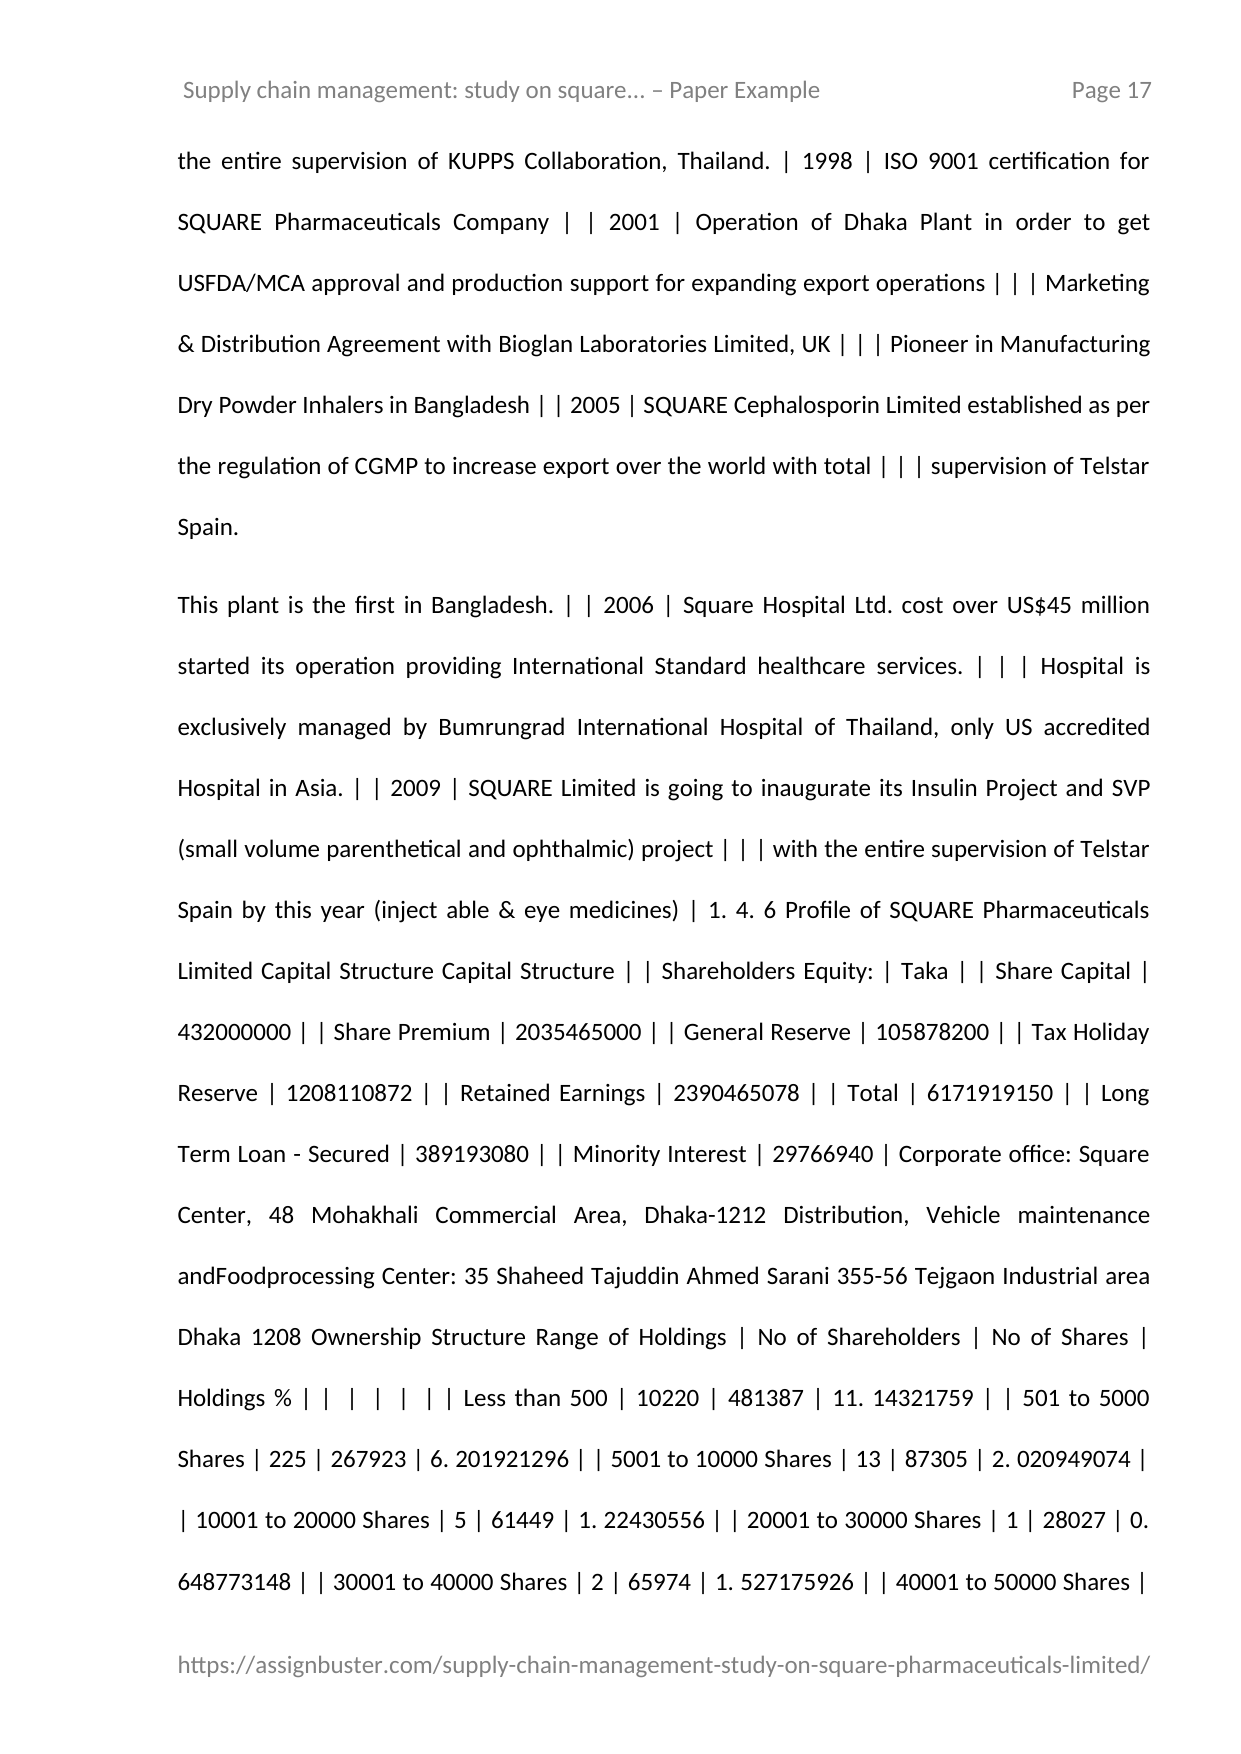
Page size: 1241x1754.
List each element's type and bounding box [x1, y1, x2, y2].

text [177, 589, 1152, 1596]
text [177, 145, 1152, 542]
